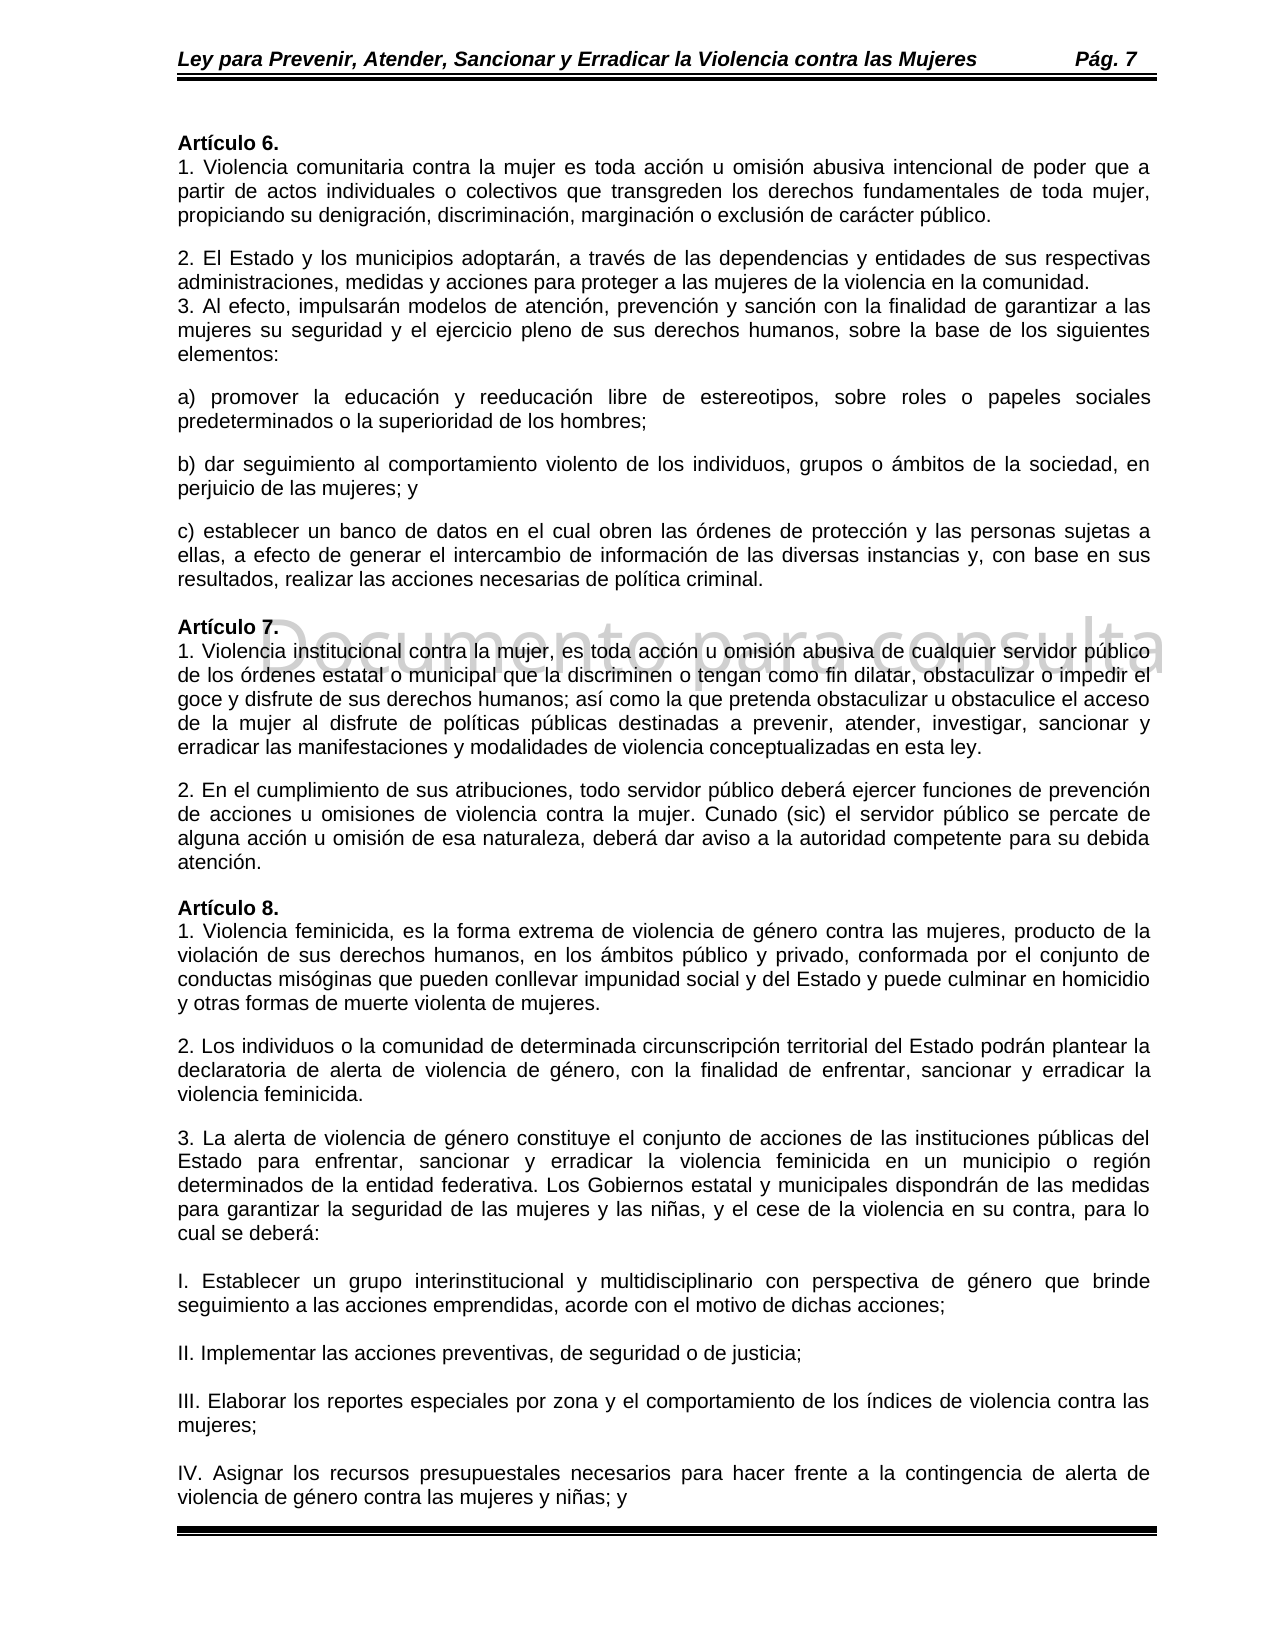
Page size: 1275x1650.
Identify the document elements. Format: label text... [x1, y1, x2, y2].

text 2. El Estado y los municipios adoptarán, a través de las dependencias y entidades de sus respectivas administraciones, medidas y acciones para proteger a las mujeres de la violencia en la comunidad. [177, 246, 1152, 294]
text 1. Violencia feminicida, es la forma extrema de violencia de género contra las mujeres, producto de la violación de sus derechos humanos, en los ámbitos público y privado, conformada por el conjunto de conductas misóginas que pueden conllevar impunidad social y del Estado y puede culminar en homicidio y otras formas de muerte violenta de mujeres. [177, 919, 1152, 1015]
text c) establecer un banco de datos en el cual obren las órdenes de protección y las personas sujetas a ellas, a efecto de generar el intercambio de información de las diversas instancias y, con base en sus resultados, realizar las acciones necesarias de política criminal. [177, 519, 1152, 591]
text 1. Violencia institucional contra la mujer, es toda acción u omisión abusiva de cualquier servidor público de los órdenes estatal o municipal que la discriminen o tengan como fin dilatar, obstaculizar o impedir el goce y disfrute de sus derechos humanos; así como la que pretenda obstaculizar u obstaculice el acceso de la mujer al disfrute de políticas públicas destinadas a prevenir, atender, investigar, sancionar y erradicar las manifestaciones y modalidades de violencia conceptualizadas en esta ley. [177, 639, 1152, 759]
text 2. Los individuos o la comunidad de determinada circunscripción territorial del Estado podrán plantear la declaratoria de alerta de violencia de género, con la finalidad de enfrentar, sancionar y erradicar la violencia feminicida. [177, 1034, 1152, 1106]
text b) dar seguimiento al comportamiento violento de los individuos, grupos o ámbitos de la sociedad, en perjuicio de las mujeres; y [177, 452, 1152, 500]
text 3. La alerta de violencia de género constituye el conjunto de acciones de las instituciones públicas del Estado para enfrentar, sancionar y erradicar la violencia feminicida en un municipio o región determinados de la entidad federativa. Los Gobiernos estatal y municipales dispondrán de las medidas para garantizar la seguridad de las mujeres y las niñas, y el cese de la violencia en su contra, para lo cual se deberá: [177, 1125, 1152, 1245]
text Artículo 6. [177, 131, 1152, 155]
text 3. Al efecto, impulsarán modelos de atención, prevención y sanción con la finalidad de garantizar a las mujeres su seguridad y el ejercicio pleno de sus derechos humanos, sobre la base de los siguientes elementos: [177, 294, 1152, 366]
text Artículo 7. [177, 615, 1152, 639]
text II. Implementar las acciones preventivas, de seguridad o de justicia; [177, 1341, 1152, 1365]
text 2. En el cumplimiento de sus atribuciones, todo servidor público deberá ejercer funciones de prevención de acciones u omisiones de violencia contra la mujer. Cunado (sic) el servidor público se percate de alguna acción u omisión de esa naturaleza, deberá dar aviso a la autoridad competente para su debida atención. [177, 778, 1152, 874]
text 1. Violencia comunitaria contra la mujer es toda acción u omisión abusiva intencional de poder que a partir de actos individuales o colectivos que transgreden los derechos fundamentales de toda mujer, propiciando su denigración, discriminación, marginación o exclusión de carácter público. [177, 155, 1152, 227]
text IV. Asignar los recursos presupuestales necesarios para hacer frente a la contingencia de alerta de violencia de género contra las mujeres y niñas; y [177, 1461, 1152, 1509]
text III. Elaborar los reportes especiales por zona y el comportamiento de los índices de violencia contra las mujeres; [177, 1389, 1152, 1437]
text a) promover la educación y reeducación libre de estereotipos, sobre roles o papeles sociales predeterminados o la superioridad de los hombres; [177, 385, 1152, 433]
text I. Establecer un grupo interinstitucional y multidisciplinario con perspectiva de género que brinde seguimiento a las acciones emprendidas, acorde con el motivo de dichas acciones; [177, 1269, 1152, 1317]
text Artículo 8. [177, 895, 1152, 919]
